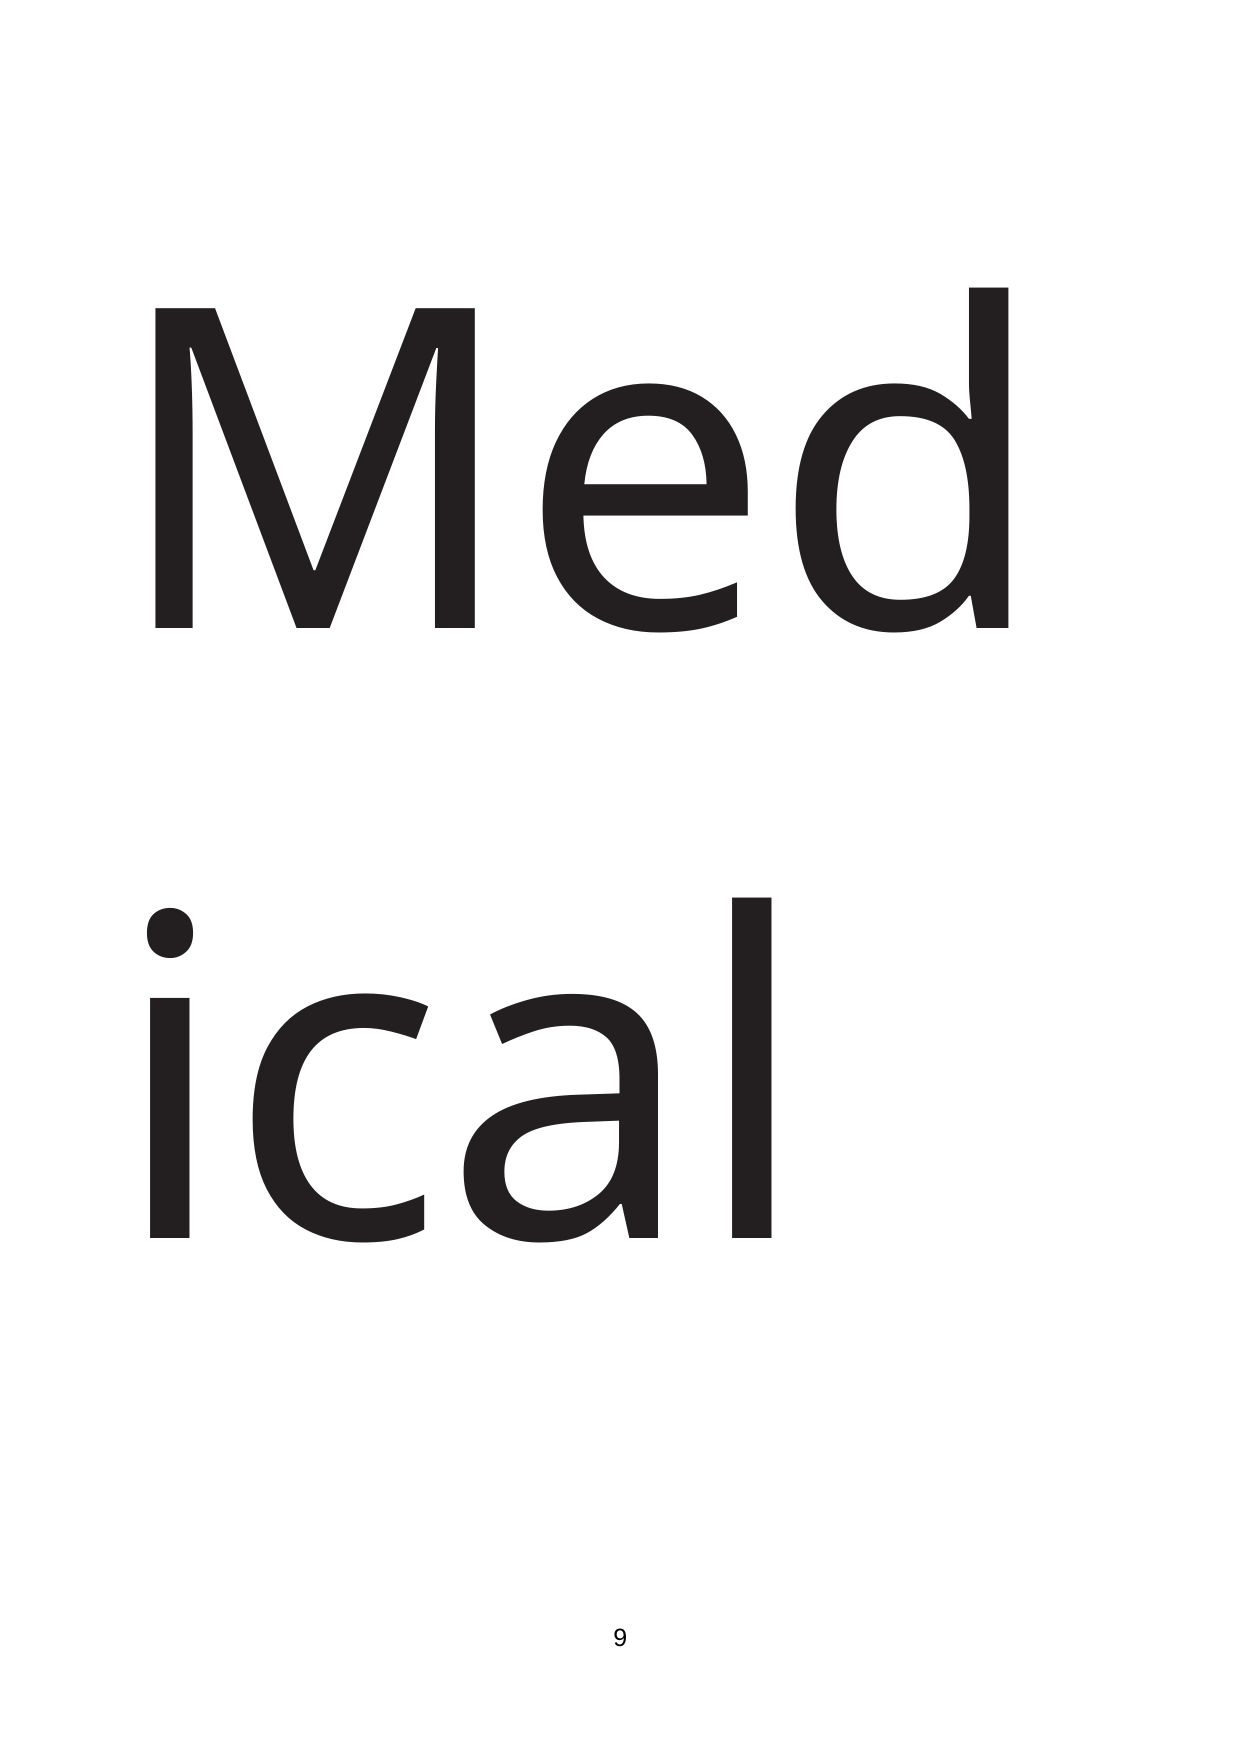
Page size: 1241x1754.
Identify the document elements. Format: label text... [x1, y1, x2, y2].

text Medical device related [112, 150, 1128, 1370]
